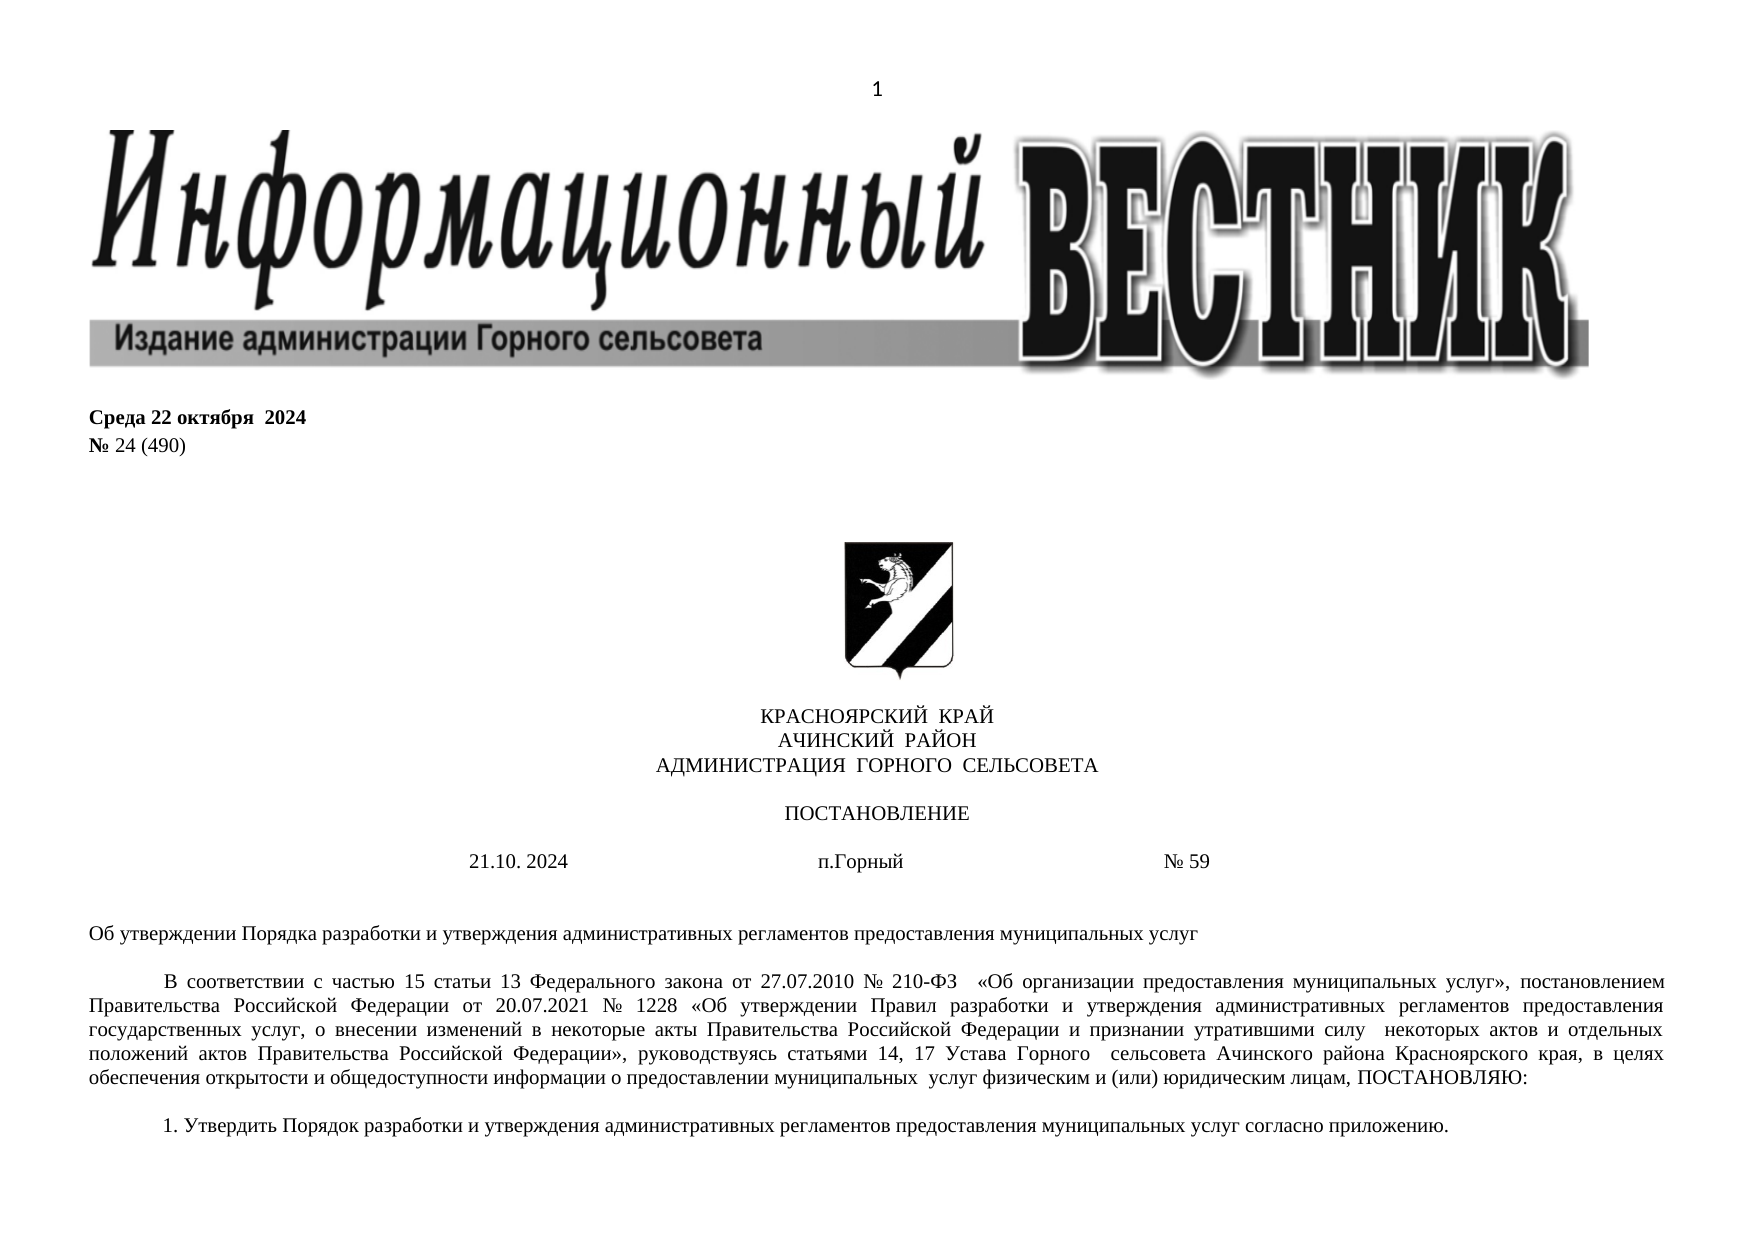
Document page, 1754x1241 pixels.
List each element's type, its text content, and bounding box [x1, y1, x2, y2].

text В соответствии с частью 15 статьи 13 Федерального закона от 27.07.2010 № 210-ФЗ «Об организации предоставления муниципальных услуг», постановлением Правительства Российской Федерации от 20.07.2021 № 1228 «Об утверждении Правил разработки и утверждения административных регламентов предоставления государственных услуг, о внесении изменений в некоторые акты Правительства Российской Федерации и признании утратившими силу некоторых актов и отдельных положений актов Правительства Российской Федерации», руководствуясь статьями 14, 17 Устава Горного сельсовета Ачинского района Красноярского края, в целях обеспечения открытости и общедоступности информации о предоставлении муниципальных услуг физическим и (или) юридическим лицам, постановляю: [89, 969, 1665, 1089]
text Об утверждении Порядка разработки и утверждения административных регламентов предоставления муниципальных услуг [89, 921, 1282, 945]
picture [88, 130, 1589, 380]
text 21.10. 2024 п.Горный № 59 [89, 849, 1665, 873]
text АЧИНСКИЙ РАЙОН [89, 728, 1665, 752]
text 1. Утвердить Порядок разработки и утверждения административных регламентов предоставления муниципальных услуг согласно приложению. [89, 1113, 1665, 1137]
text ПОСТАНОВЛЕНИЕ [89, 801, 1665, 825]
text Среда 22 октября 2024 [89, 405, 1665, 429]
picture [843, 542, 955, 681]
text КРАСНОЯРСКИЙ КРАЙ [89, 704, 1665, 728]
text № 24 (490) [89, 432, 1665, 457]
text АДМИНИСТРАЦИЯ ГОРНОГО СЕЛЬСОВЕТА [89, 752, 1665, 777]
